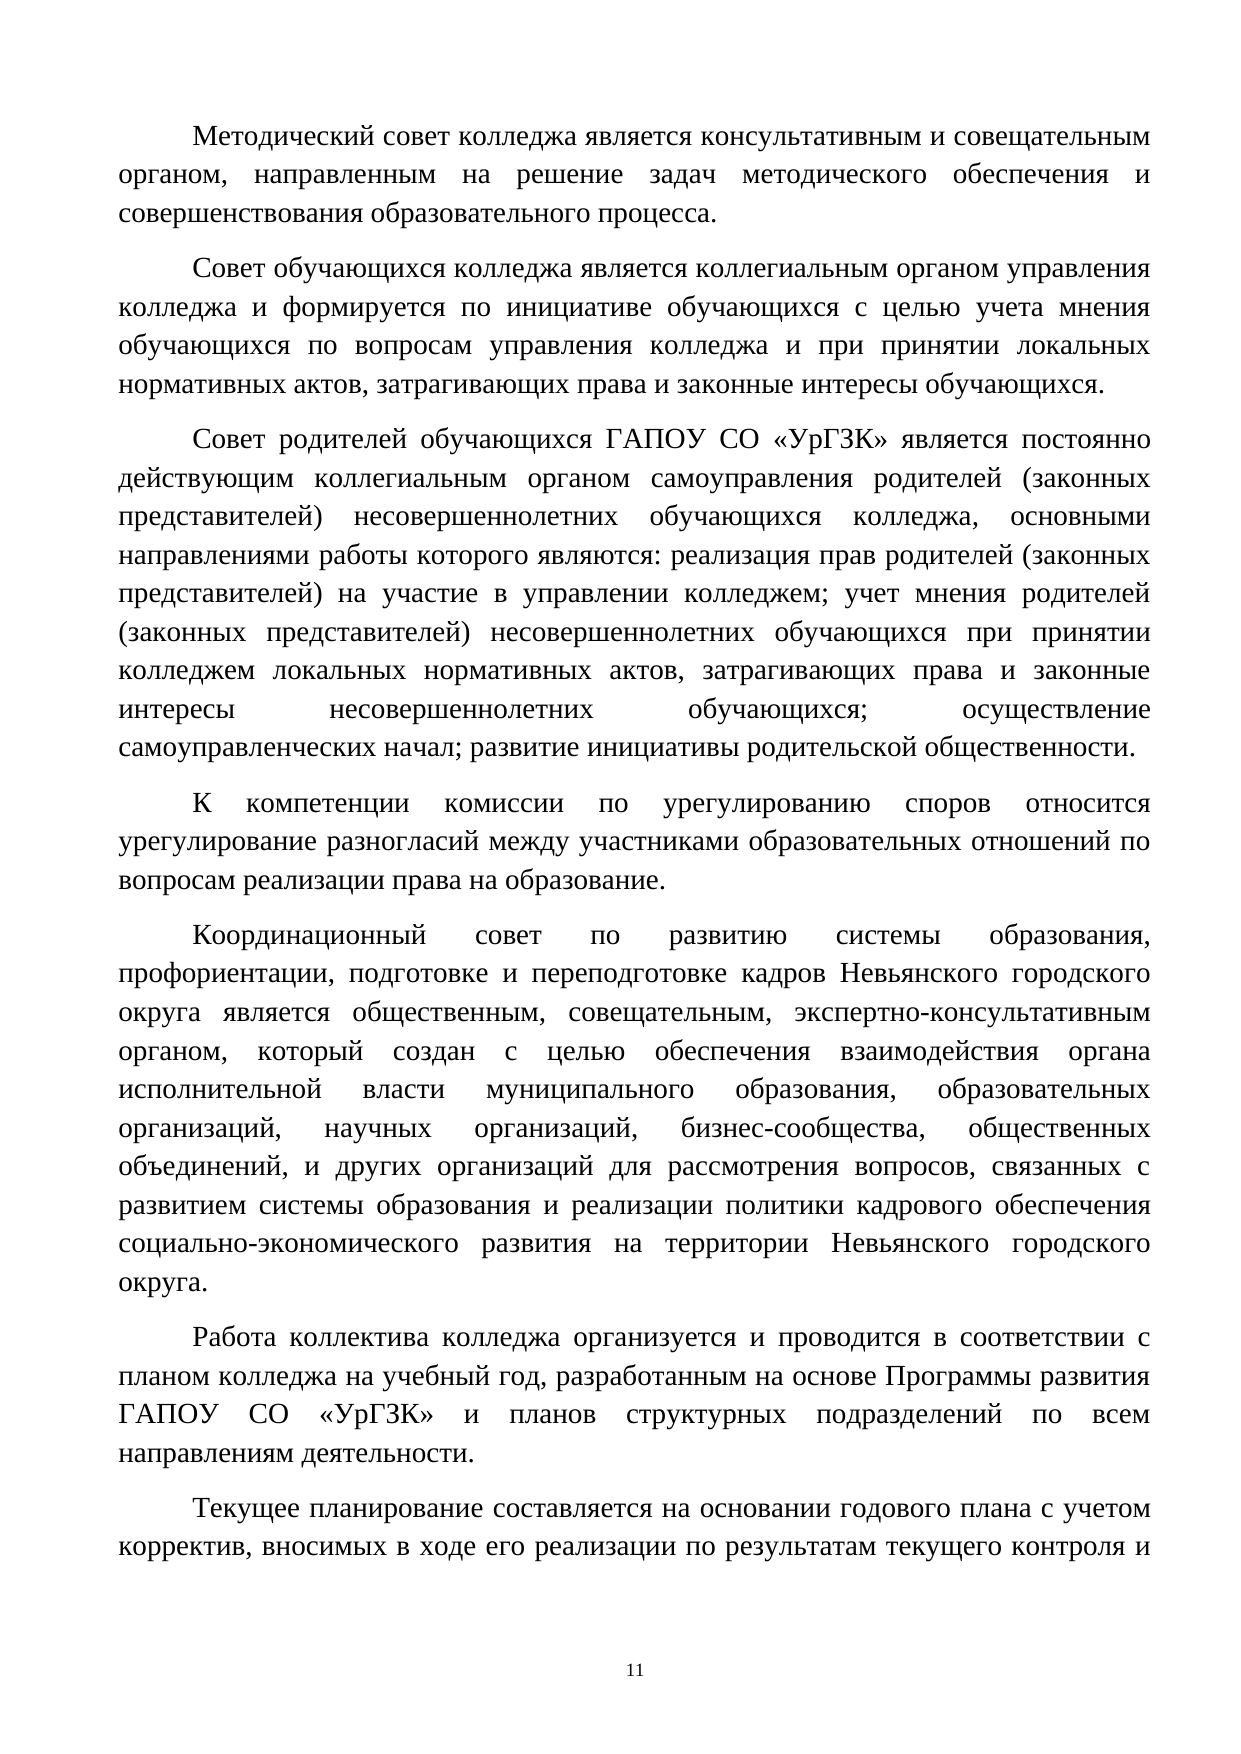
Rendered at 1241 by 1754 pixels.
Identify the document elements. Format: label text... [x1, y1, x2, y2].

text Координационный совет по развитию системы образования, профориентации, подготовке и переподготовке кадров Невьянского городского округа является общественным, совещательным, экспертно-консультативным органом, который создан с целью обеспечения взаимодействия органа исполнительной власти муниципального образования, образовательных организаций, научных организаций, бизнес-сообщества, общественных объединений, и других организаций для рассмотрения вопросов, связанных с развитием системы образования и реализации политики кадрового обеспечения социально-экономического развития на территории Невьянского городского округа. [118, 917, 1152, 1297]
text Работа коллектива колледжа организуется и проводится в соответствии с планом колледжа на учебный год, разработанным на основе Программы развития ГАПОУ СО «УрГЗК» и планов структурных подразделений по всем направлениям деятельности. [118, 1319, 1152, 1468]
text Совет родителей обучающихся ГАПОУ СО «УрГЗК» является постоянно действующим коллегиальным органом самоуправления родителей (законных представителей) несовершеннолетних обучающихся колледжа, основными направлениями работы которого являются: реализация прав родителей (законных представителей) на участие в управлении колледжем; учет мнения родителей (законных представителей) несовершеннолетних обучающихся при принятии колледжем локальных нормативных актов, затрагивающих права и законные интересы несовершеннолетних обучающихся; осуществление самоуправленческих начал; развитие инициативы родительской общественности. [118, 421, 1152, 763]
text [118, 1490, 1152, 1562]
text Методический совет колледжа является консультативным и совещательным органом, направленным на решение задач методического обеспечения и совершенствования образовательного процесса. [118, 118, 1152, 229]
text К компетенции комиссии по урегулированию споров относится урегулирование разногласий между участниками образовательных отношений по вопросам реализации права на образование. [118, 785, 1152, 895]
text Совет обучающихся колледжа является коллегиальным органом управления колледжа и формируется по инициативе обучающихся с целью учета мнения обучающихся по вопросам управления колледжа и при принятии локальных нормативных актов, затрагивающих права и законные интересы обучающихся. [118, 250, 1152, 399]
